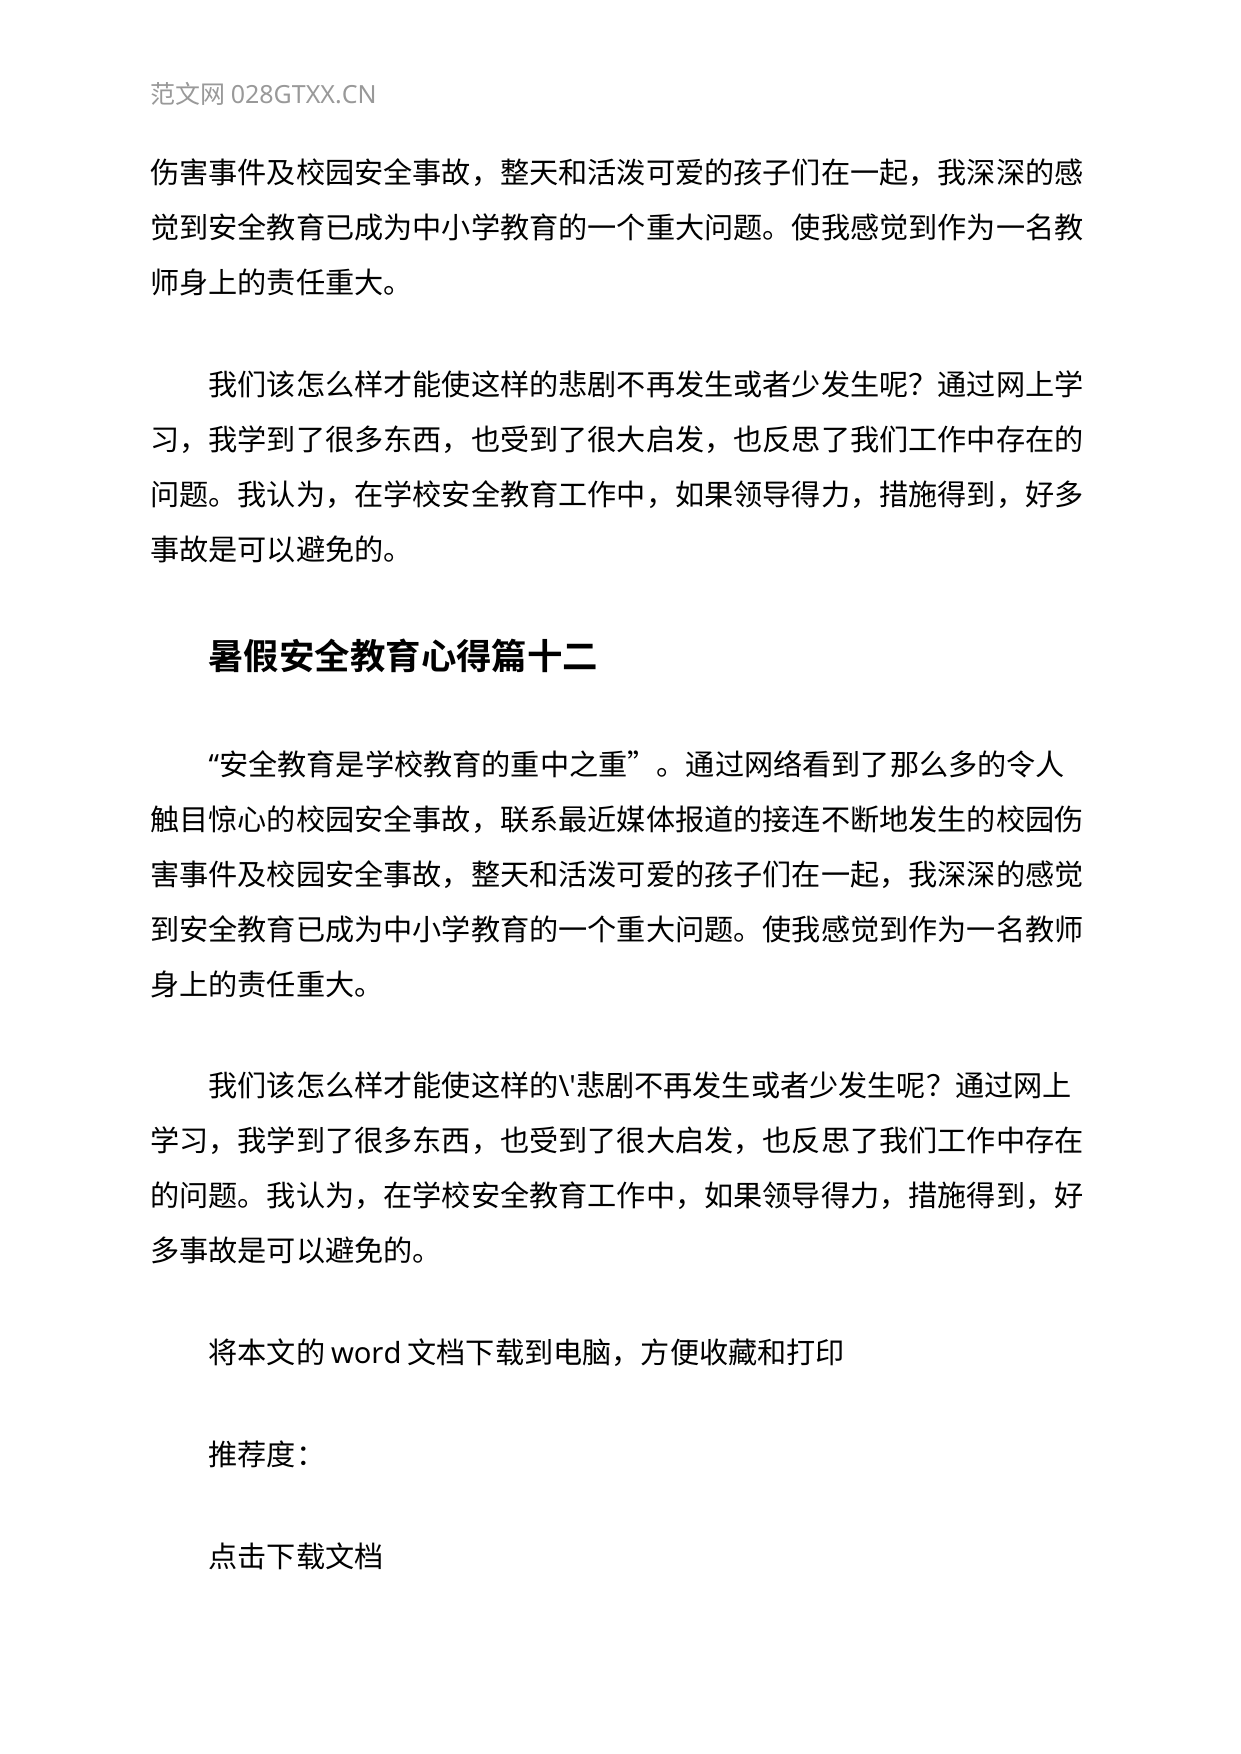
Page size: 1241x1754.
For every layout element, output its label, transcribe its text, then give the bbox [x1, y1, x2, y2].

text 我们该怎么样才能使这样的\'悲剧不再发生或者少发生呢？通过网上学习，我学到了很多东西，也受到了很大启发，也反思了我们工作中存在的问题。我认为，在学校安全教育工作中，如果领导得力，措施得到，好多事故是可以避免的。 [150, 1063, 1090, 1270]
text 将本文的word文档下载到电脑，方便收藏和打印 [150, 1329, 1090, 1372]
text 推荐度： [150, 1431, 1090, 1474]
text 暑假安全教育心得篇十二 [150, 628, 1090, 679]
text “安全教育是学校教育的重中之重”。通过网络看到了那么多的令人触目惊心的校园安全事故，联系最近媒体报道的接连不断地发生的校园伤害事件及校园安全事故，整天和活泼可爱的孩子们在一起，我深深的感觉到安全教育已成为中小学教育的一个重大问题。使我感觉到作为一名教师身上的责任重大。 [150, 741, 1090, 1003]
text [150, 150, 1090, 302]
text 我们该怎么样才能使这样的悲剧不再发生或者少发生呢？通过网上学习，我学到了很多东西，也受到了很大启发，也反思了我们工作中存在的问题。我认为，在学校安全教育工作中，如果领导得力，措施得到，好多事故是可以避免的。 [150, 362, 1090, 568]
text 点击下载文档 [150, 1533, 1090, 1576]
